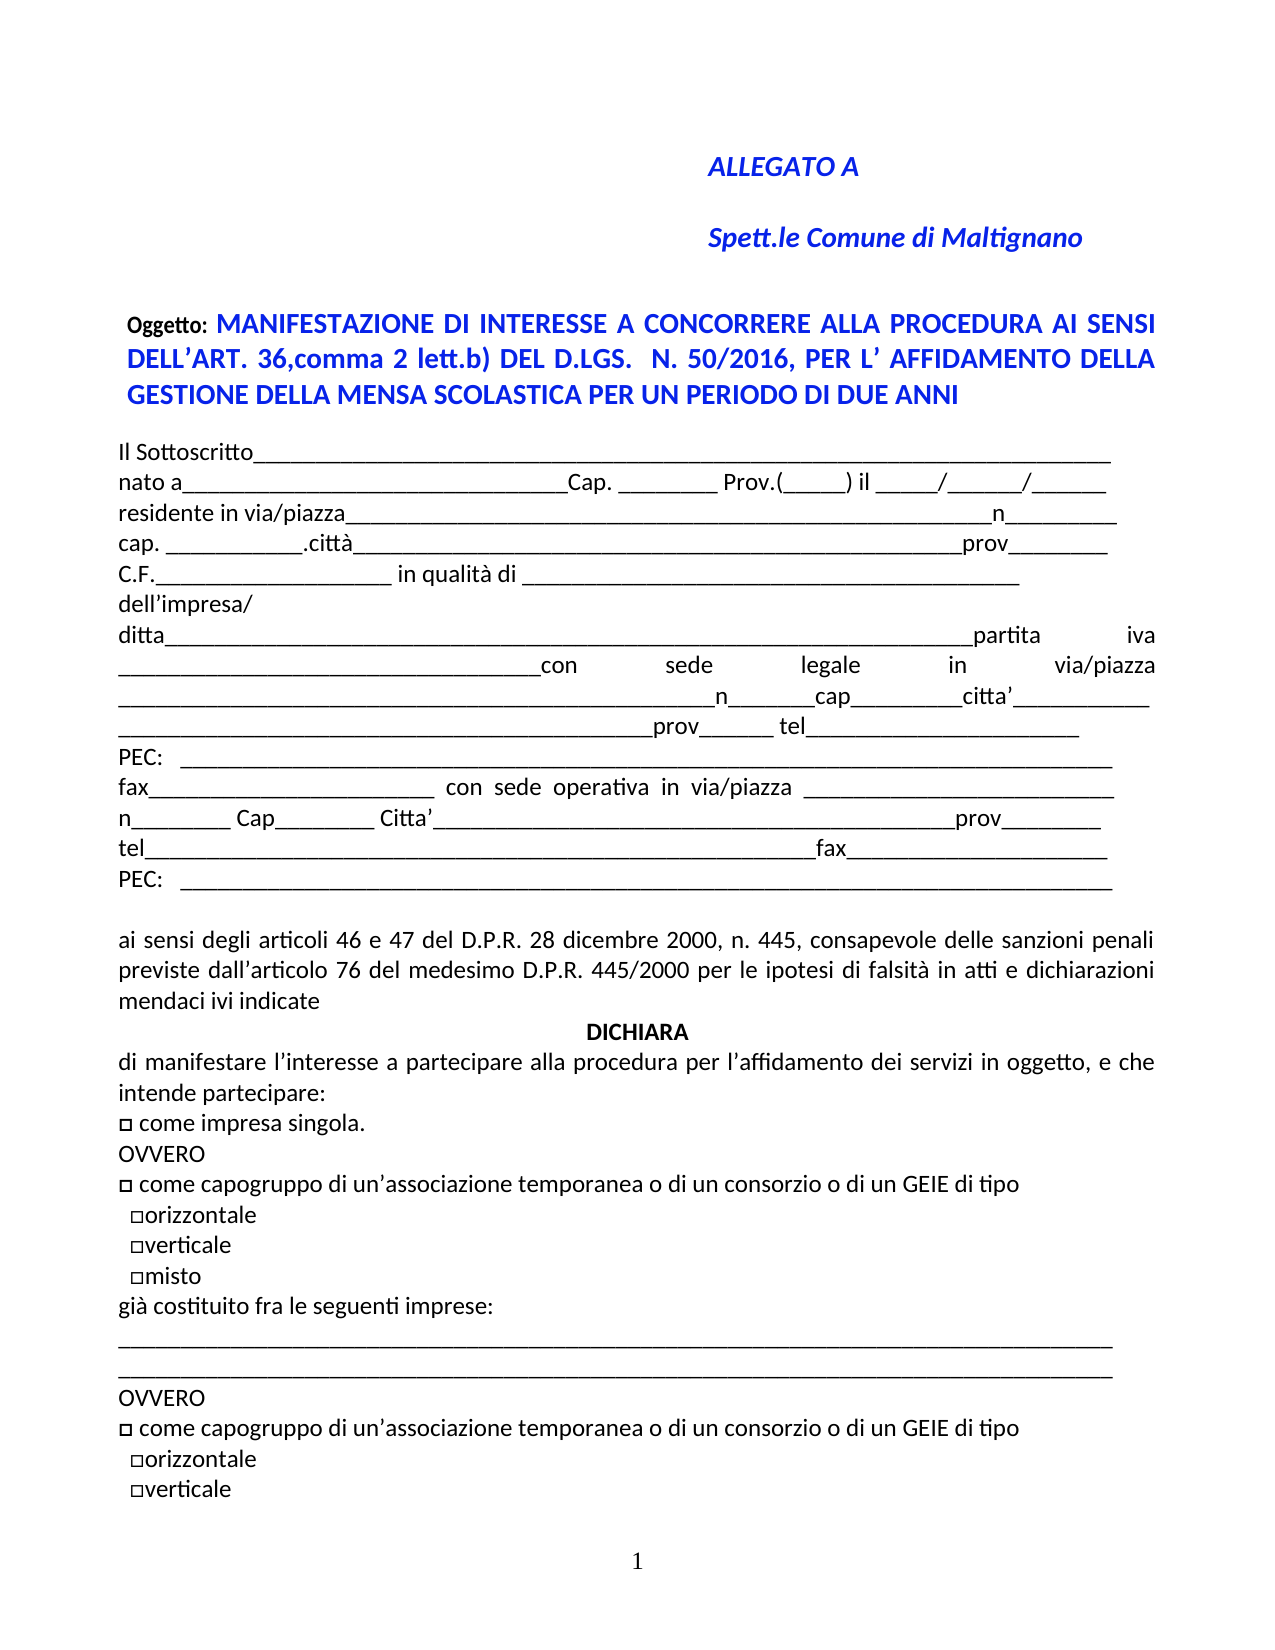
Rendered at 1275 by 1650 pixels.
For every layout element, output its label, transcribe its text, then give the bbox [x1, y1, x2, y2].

text □verticale [118, 1473, 1157, 1504]
text già costituito fra le seguenti imprese: [118, 1290, 1157, 1321]
text di manifestare l’interesse a partecipare alla procedura per l’affidamento dei servizi in oggetto, e che intende partecipare: [118, 1046, 1157, 1107]
text ALLEGATO A [634, 148, 1157, 183]
text tel______________________________________________________fax_____________________ [118, 833, 1157, 863]
text ________________________________________________________________________________ [118, 1321, 1157, 1351]
text PEC: ___________________________________________________________________________ [118, 863, 1157, 894]
text residente in via/piazza____________________________________________________n_________ [118, 497, 1157, 527]
text n________ Cap________ Citta’__________________________________________prov________ [118, 802, 1157, 833]
text dell’impresa/ditta_________________________________________________________________partita iva __________________________________con sede legale in via/piazza ________________________________________________n_______cap_________citta’______________________________________________________prov______ tel______________________ [118, 588, 1157, 741]
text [118, 1351, 1157, 1382]
text □ come capogruppo di un’associazione temporanea o di un consorzio o di un GEIE di tipo [118, 1412, 1157, 1443]
text □orizzontale [118, 1443, 1157, 1473]
text □ come impresa singola. [118, 1107, 1157, 1138]
text cap. ___________.città_________________________________________________prov________ [118, 527, 1157, 558]
text □verticale [118, 1229, 1157, 1260]
text OVVERO [118, 1138, 1157, 1168]
text fax_______________________ con sede operativa in via/piazza _________________________ [118, 772, 1157, 802]
text C.F.___________________ in qualità di ________________________________________ [118, 558, 1157, 588]
text PEC: ___________________________________________________________________________ [118, 741, 1157, 772]
text Spett.le Comune di Maltignano [634, 219, 1157, 254]
text OVVERO [118, 1382, 1157, 1412]
text Il Sottoscritto_____________________________________________________________________ [118, 436, 1157, 466]
text □misto [118, 1260, 1157, 1290]
text DICHIARA [118, 1016, 1157, 1046]
text □ come capogruppo di un’associazione temporanea o di un consorzio o di un GEIE di tipo [118, 1168, 1157, 1199]
text Oggetto: MANIFESTAZIONE DI INTERESSE A CONCORRERE ALLA PROCEDURA AI SENSI DELL’ART. 36,comma 2 lett.b) DEL D.LGS. N. 50/2016, PER L’ AFFIDAMENTO DELLA GESTIONE DELLA MENSA SCOLASTICA PER UN PERIODO DI DUE ANNI [127, 305, 1157, 412]
text ai sensi degli articoli 46 e 47 del D.P.R. 28 dicembre 2000, n. 445, consapevole delle sanzioni penali previste dall’articolo 76 del medesimo D.P.R. 445/2000 per le ipotesi di falsità in atti e dichiarazioni mendaci ivi indicate [118, 924, 1157, 1016]
text □orizzontale [118, 1199, 1157, 1229]
text nato a_______________________________Cap. ________ Prov.(_____) il _____/______/______ [118, 466, 1157, 497]
